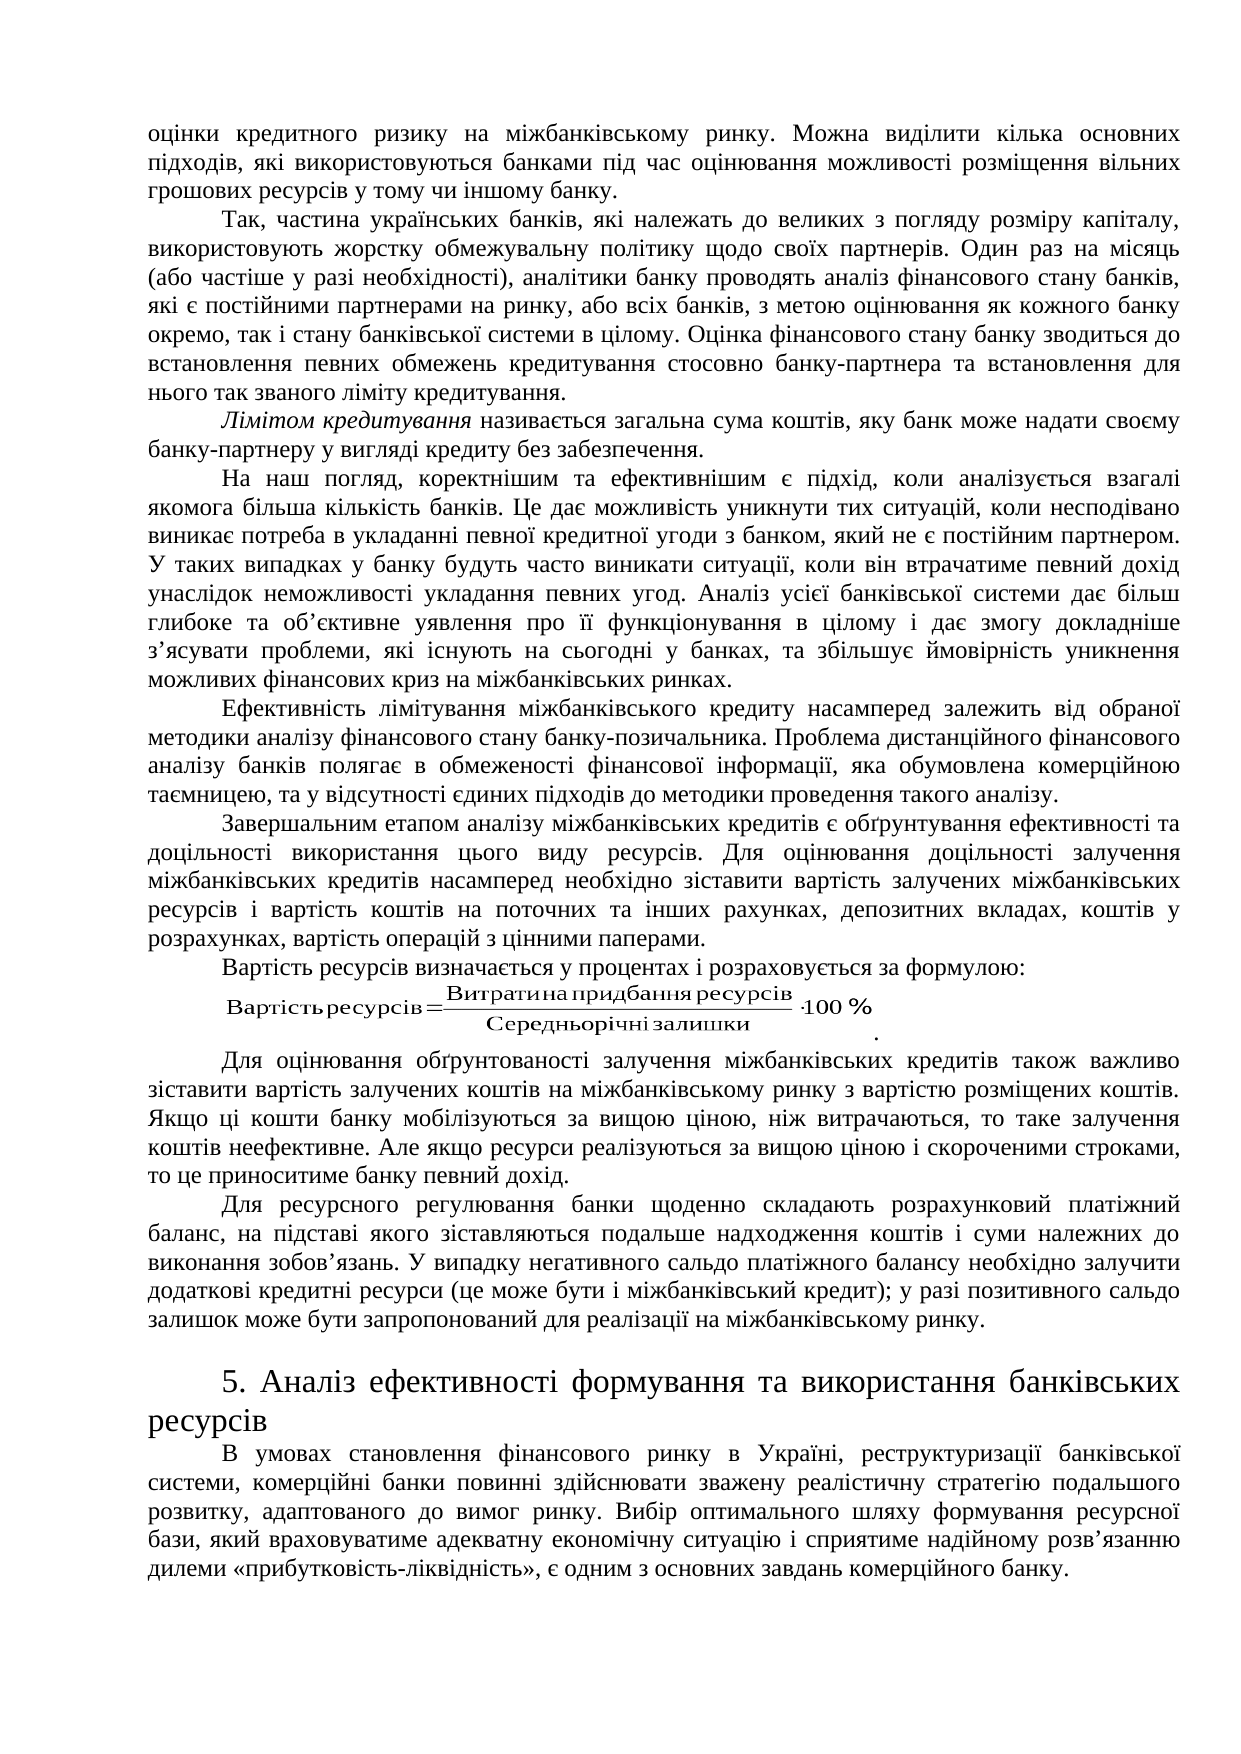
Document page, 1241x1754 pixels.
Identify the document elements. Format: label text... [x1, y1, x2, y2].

picture [221, 980, 873, 1040]
text Так, частина українських банків, які належать до великих з погляду розміру капіталу, використовують жорстку обмежувальну політику щодо своїх партнерів. Один раз на місяць (або частіше у разі необхідності), аналітики банку проводять аналіз фінансового стану банків, які є постійними партнерами на ринку, або всіх банків, з метою оцінювання як кожного банку окремо, так і стану банківської системи в цілому. Оцінка фінансового стану банку зводиться до встановлення певних обмежень кредитування стосовно банку-партнера та встановлення для нього так званого ліміту кредитування. [148, 204, 1181, 406]
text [148, 118, 1181, 204]
text Для ресурсного регулювання банки щоденно складають розрахунковий платіжний баланс, на підставі якого зіставляються подальше надходження коштів і суми належних до виконання зобов’язань. У випадку негативного сальдо платіжного балансу необхідно залучити додаткові кредитні ресурси (це може бути і міжбанківський кредит); у разі позитивного сальдо залишок може бути запропонований для реалізації на міжбанківському ринку. [148, 1189, 1181, 1333]
text Ефективність лімітування міжбанківського кредиту насамперед залежить від обраної методики аналізу фінансового стану банку-позичальника. Проблема дистанційного фінансового аналізу банків полягає в обмеженості фінансової інформації, яка обумовлена комерційною таємницею, та у відсутності єдиних підходів до методики проведення такого аналізу. [148, 693, 1181, 808]
text Вартість ресурсів визначається у процентах і розраховується за формулою: [148, 952, 1181, 981]
text На наш погляд, коректнішим та ефективнішим є підхід, коли аналізується взагалі якомога більша кількість банків. Це дає можливість уникнути тих ситуацій, коли несподівано виникає потреба в укладанні певної кредитної угоди з банком, який не є постійним партнером. У таких випадках у банку будуть часто виникати ситуації, коли він втрачатиме певний дохід унаслідок неможливості укладання певних угод. Аналіз усієї банківської системи дає більш глибоке та об’єктивне уявлення про її функціонування в цілому і дає змогу докладніше з’ясувати проблеми, які існують на сьогодні у банках, та збільшує ймовірність уникнення можливих фінансових криз на міжбанківських ринках. [148, 463, 1181, 693]
subtitle 5. Аналіз ефективності формування та використання банківських ресурсів [148, 1362, 1181, 1438]
text Завершальним етапом аналізу міжбанківських кредитів є обґрунтування ефективності та доцільності використання цього виду ресурсів. Для оцінювання доцільності залучення міжбанківських кредитів насамперед необхідно зіставити вартість залучених міжбанківських ресурсів і вартість коштів на поточних та інших рахунках, депозитних вкладах, коштів у розрахунках, вартість операцій з цінними паперами. [148, 808, 1181, 952]
text Для оцінювання обґрунтованості залучення міжбанківських кредитів також важливо зіставити вартість залучених коштів на міжбанківському ринку з вартістю розміщених коштів. Якщо ці кошти банку мобілізуються за вищою ціною, ніж витрачаються, то таке залучення коштів неефективне. Але якщо ресурси реалізуються за вищою ціною і скороченими строками, то це приноситиме банку певний дохід. [148, 1045, 1181, 1189]
text Лімітом кредитування називається загальна сума коштів, яку банк може надати своєму банку-партнеру у вигляді кредиту без забезпечення. [148, 406, 1181, 463]
text В умовах становлення фінансового ринку в Україні, реструктуризації банківської системи, комерційні банки повинні здійснювати зважену реалістичну стратегію подальшого розвитку, адаптованого до вимог ринку. Вибір оптимального шляху формування ресурсної бази, який враховуватиме адекватну економічну ситуацію і сприятиме надійному розв’язанню дилеми «прибутковість-ліквідність», є одним з основних завдань комерційного банку. [148, 1438, 1181, 1582]
